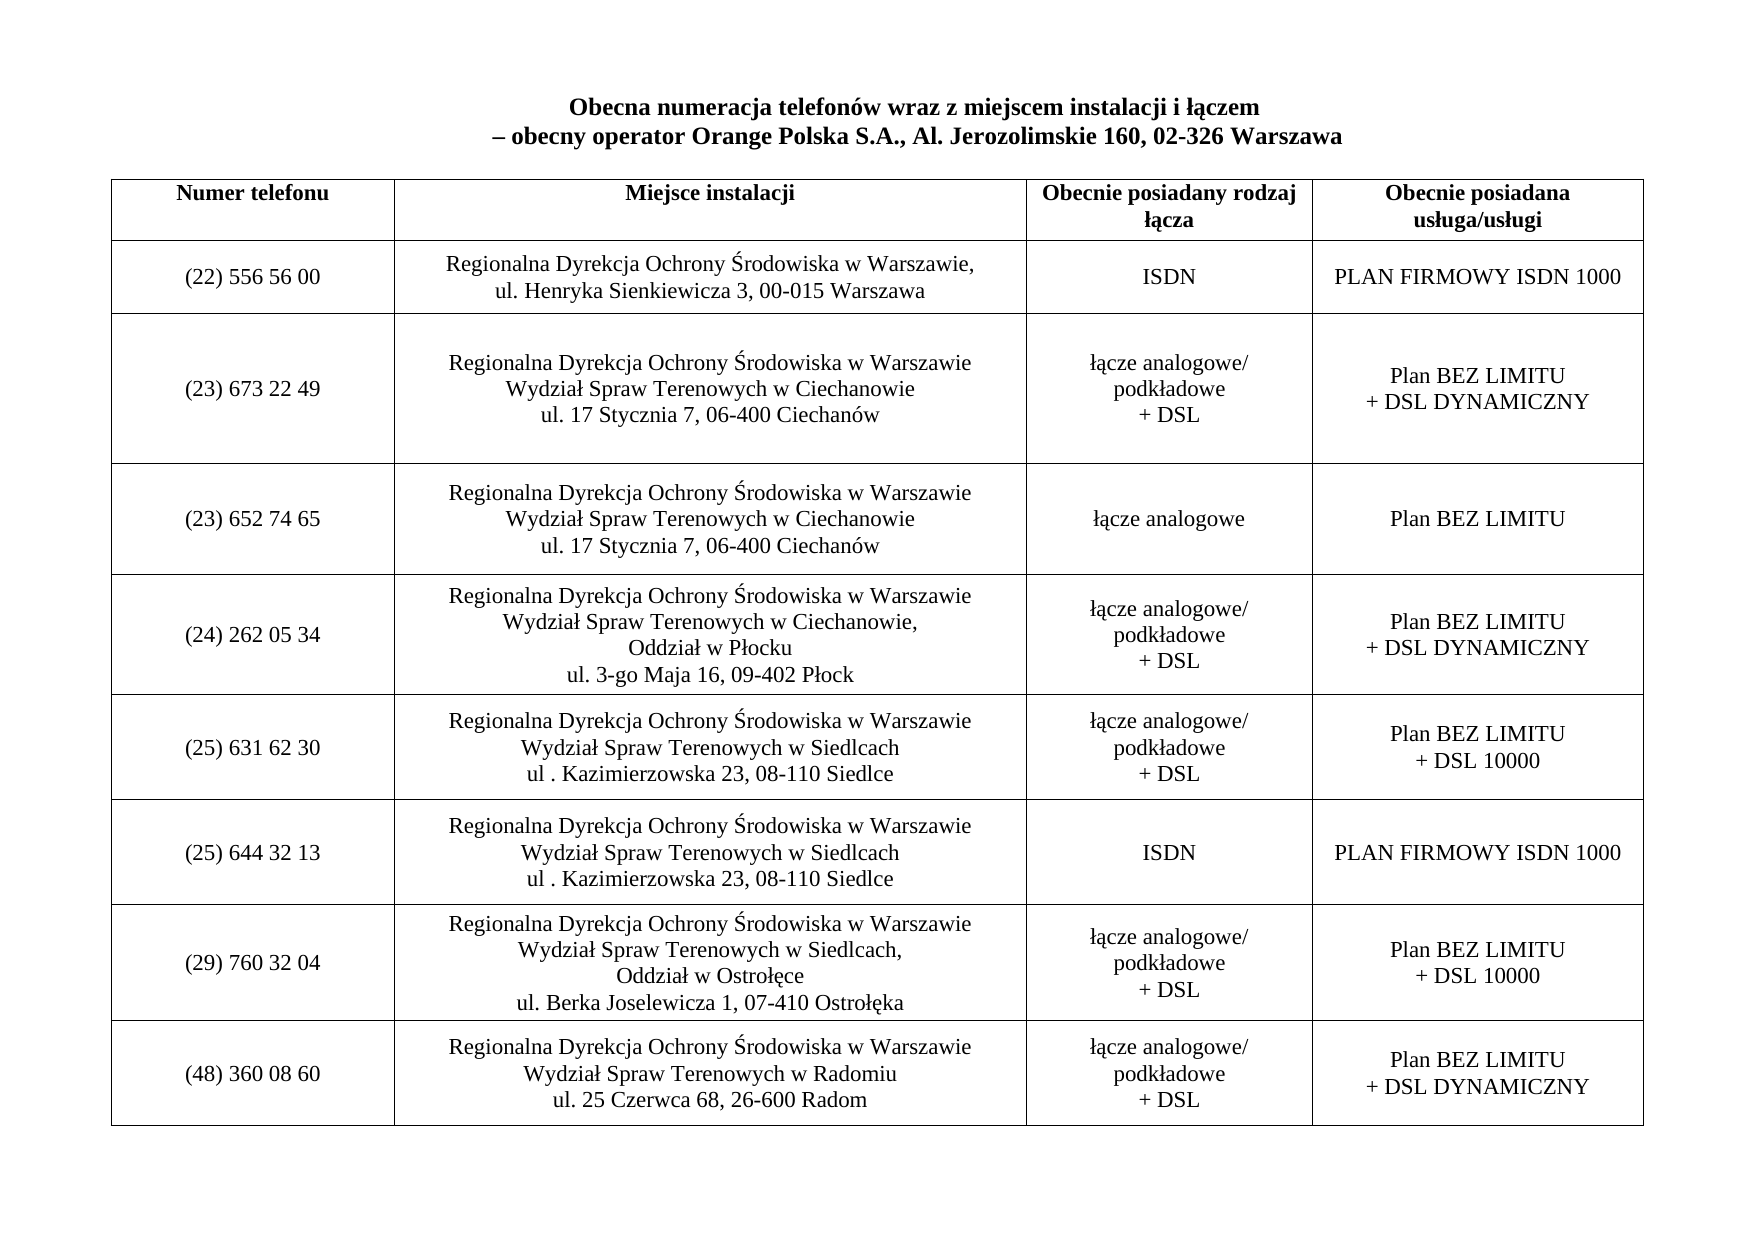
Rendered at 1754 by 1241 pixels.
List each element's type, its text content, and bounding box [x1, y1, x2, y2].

table_header Numer telefonu [112, 180, 394, 239]
table_cell Plan BEZ LIMITU [1313, 464, 1643, 574]
table_cell (24) 262 05 34 [112, 575, 394, 694]
table_cell ISDN [1027, 800, 1312, 904]
table_cell PLAN FIRMOWY ISDN 1000 [1313, 800, 1643, 904]
list Obecna numeracja telefonów wraz z miejscem instalacji i łączem – obecny operator Orange Polska S.A., Al. Jerozolimskie 160, 02-326 Warszawa [223, 92, 1606, 150]
table_cell (22) 556 56 00 [112, 241, 394, 313]
table_cell Plan BEZ LIMITU + DSL 10000 [1313, 905, 1643, 1020]
table_cell (29) 760 32 04 [112, 905, 394, 1020]
table_cell Regionalna Dyrekcja Ochrony Środowiska w Warszawie Wydział Spraw Terenowych w Siedlcach, Oddział w Ostrołęce ul. Berka Joselewicza 1, 07-410 Ostrołęka [395, 905, 1026, 1020]
table_cell PLAN FIRMOWY ISDN 1000 [1313, 241, 1643, 313]
table_cell (25) 644 32 13 [112, 800, 394, 904]
table_cell łącze analogowe/ podkładowe + DSL [1027, 695, 1312, 799]
table_cell Plan BEZ LIMITU + DSL 10000 [1313, 695, 1643, 799]
table_cell Regionalna Dyrekcja Ochrony Środowiska w Warszawie Wydział Spraw Terenowych w Siedlcach ul . Kazimierzowska 23, 08-110 Siedlce [395, 695, 1026, 799]
table_cell (23) 673 22 49 [112, 314, 394, 462]
table_cell łącze analogowe/ podkładowe + DSL [1027, 905, 1312, 1020]
table_cell (48) 360 08 60 [112, 1021, 394, 1125]
table_cell Regionalna Dyrekcja Ochrony Środowiska w Warszawie Wydział Spraw Terenowych w Ciechanowie ul. 17 Stycznia 7, 06-400 Ciechanów [395, 314, 1026, 462]
table_cell łącze analogowe/ podkładowe + DSL [1027, 314, 1312, 462]
table_header Obecnie posiadana usługa/usługi [1313, 180, 1643, 239]
table_cell (25) 631 62 30 [112, 695, 394, 799]
table_cell Plan BEZ LIMITU + DSL DYNAMICZNY [1313, 314, 1643, 462]
table_header Obecnie posiadany rodzaj łącza [1027, 180, 1312, 239]
table_cell Regionalna Dyrekcja Ochrony Środowiska w Warszawie Wydział Spraw Terenowych w Radomiu ul. 25 Czerwca 68, 26-600 Radom [395, 1021, 1026, 1125]
table_cell ISDN [1027, 241, 1312, 313]
table_cell Regionalna Dyrekcja Ochrony Środowiska w Warszawie Wydział Spraw Terenowych w Siedlcach ul . Kazimierzowska 23, 08-110 Siedlce [395, 800, 1026, 904]
table_cell Regionalna Dyrekcja Ochrony Środowiska w Warszawie, ul. Henryka Sienkiewicza 3, 00-015 Warszawa [395, 241, 1026, 313]
table_cell Regionalna Dyrekcja Ochrony Środowiska w Warszawie Wydział Spraw Terenowych w Ciechanowie ul. 17 Stycznia 7, 06-400 Ciechanów [395, 464, 1026, 574]
table_cell łącze analogowe/ podkładowe + DSL [1027, 1021, 1312, 1125]
table_cell łącze analogowe/ podkładowe + DSL [1027, 575, 1312, 694]
table_cell łącze analogowe [1027, 464, 1312, 574]
table_cell Plan BEZ LIMITU + DSL DYNAMICZNY [1313, 575, 1643, 694]
table_header Miejsce instalacji [395, 180, 1026, 239]
table_cell Regionalna Dyrekcja Ochrony Środowiska w Warszawie Wydział Spraw Terenowych w Ciechanowie, Oddział w Płocku ul. 3-go Maja 16, 09-402 Płock [395, 575, 1026, 694]
table_cell (23) 652 74 65 [112, 464, 394, 574]
table_cell Plan BEZ LIMITU + DSL DYNAMICZNY [1313, 1021, 1643, 1125]
